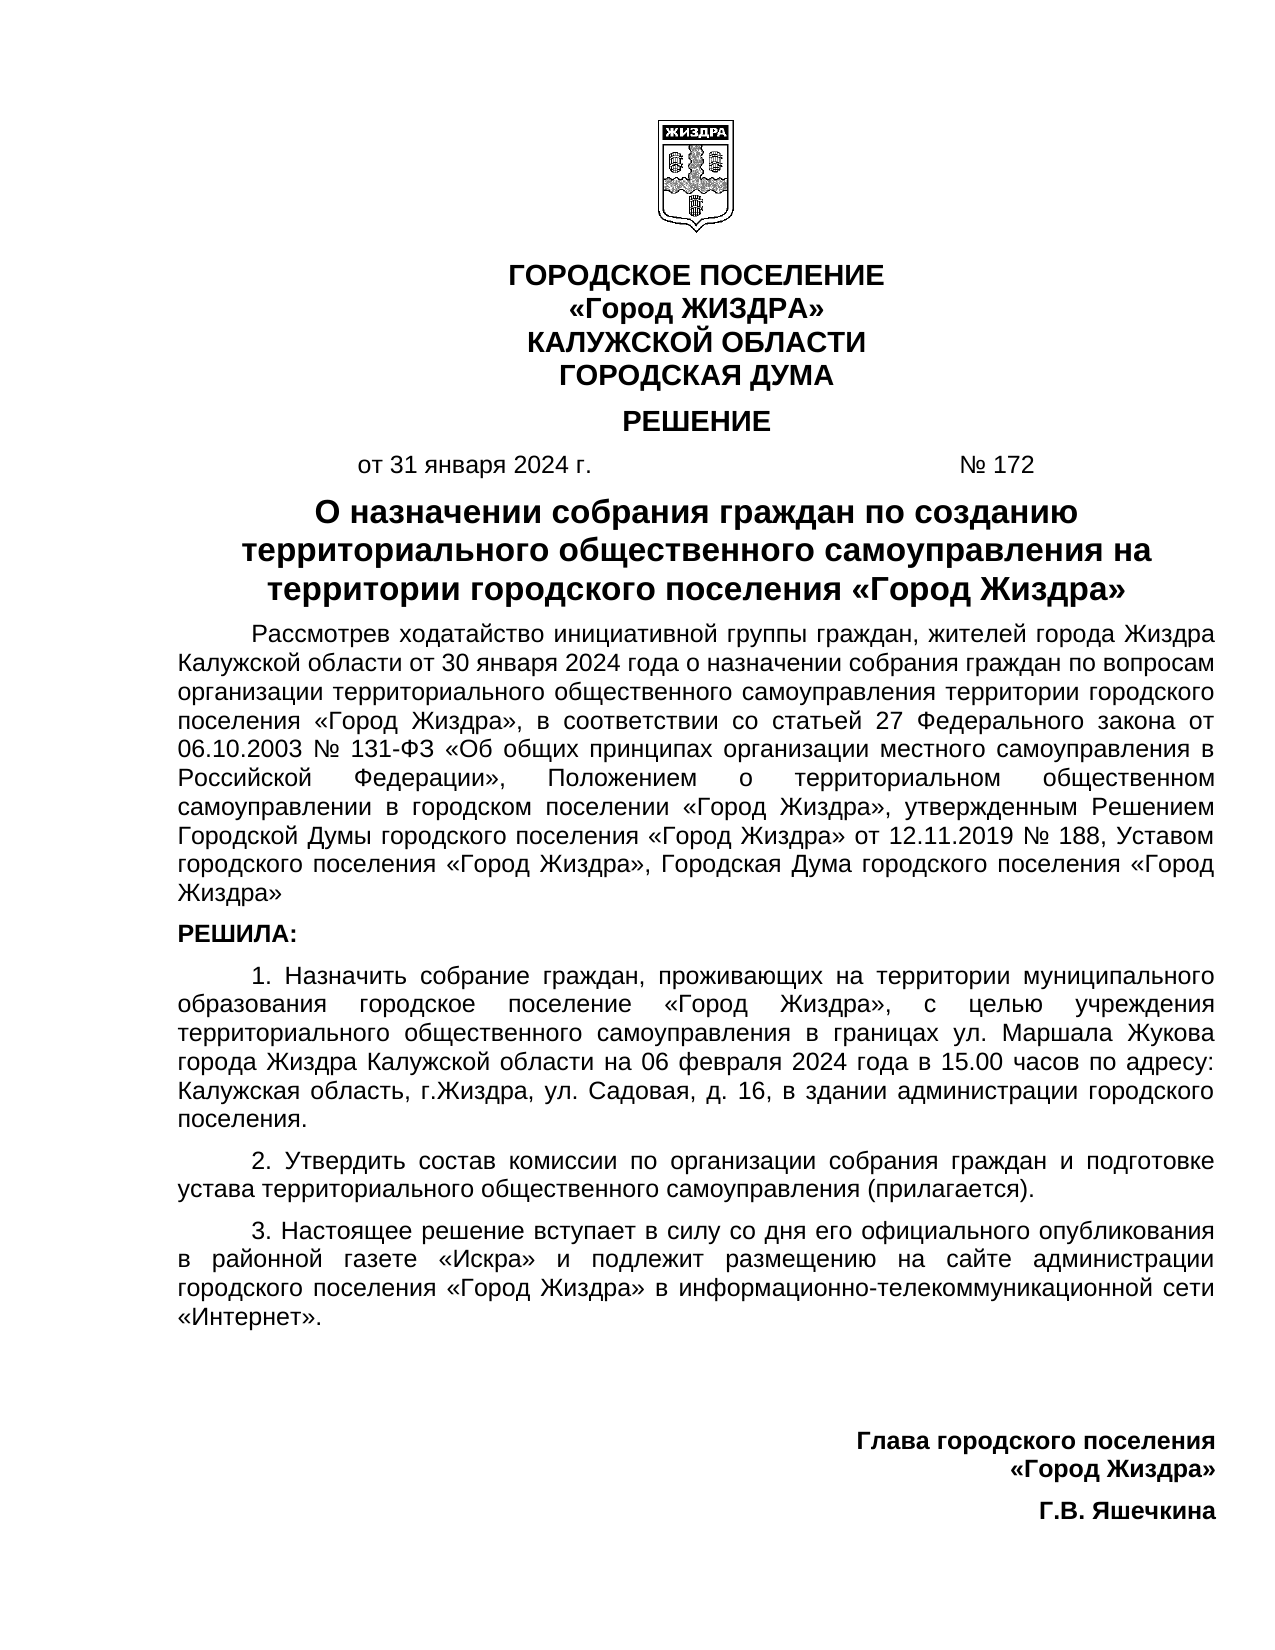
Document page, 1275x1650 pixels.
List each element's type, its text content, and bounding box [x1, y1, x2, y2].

text О назначении собрания граждан по созданию территориального общественного самоуправления на территории городского поселения «Город Жиздра» [177, 492, 1216, 607]
text 2. Утвердить состав комиссии по организации собрания граждан и подготовке устава территориального общественного самоуправления (прилагается). [177, 1146, 1216, 1203]
title ГОРОДСКОЕ ПОСЕЛЕНИЕ «Город ЖИЗДРА» КАЛУЖСКОЙ ОБЛАСТИ ГОРОДСКАЯ ДУМА [177, 258, 1216, 392]
text РЕШЕНИЕ [177, 404, 1216, 438]
text Глава городского поселения «Город Жиздра» [177, 1426, 1216, 1483]
picture [657, 118, 736, 233]
text 1. Назначить собрание граждан, проживающих на территории муниципального образования городское поселение «Город Жиздра», с целью учреждения территориального общественного самоуправления в границах ул. Маршала Жукова города Жиздра Калужской области на 06 февраля 2024 года в 15.00 часов по адресу: Калужская область, г.Жиздра, ул. Садовая, д. 16, в здании администрации городского поселения. [177, 961, 1216, 1133]
text Рассмотрев ходатайство инициативной группы граждан, жителей города Жиздра Калужской области от 30 января 2024 года о назначении собрания граждан по вопросам организации территориального общественного самоуправления территории городского поселения «Город Жиздра», в соответствии со статьей 27 Федерального закона от 06.10.2003 № 131-ФЗ «Об общих принципах организации местного самоуправления в Российской Федерации», Положением о территориальном общественном самоуправлении в городском поселении «Город Жиздра», утвержденным Решением Городской Думы городского поселения «Город Жиздра» от 12.11.2019 № 188, Уставом городского поселения «Город Жиздра», Городская Дума городского поселения «Город Жиздра» [177, 619, 1216, 907]
text Г.В. Яшечкина [177, 1496, 1216, 1524]
text от 31 января 2024 г. № 172 [177, 450, 1216, 479]
text 3. Настоящее решение вступает в силу со дня его официального опубликования в районной газете «Искра» и подлежит размещению на сайте администрации городского поселения «Город Жиздра» в информационно-телекоммуникационной сети «Интернет». [177, 1216, 1216, 1331]
text РЕШИЛА: [177, 919, 1216, 948]
